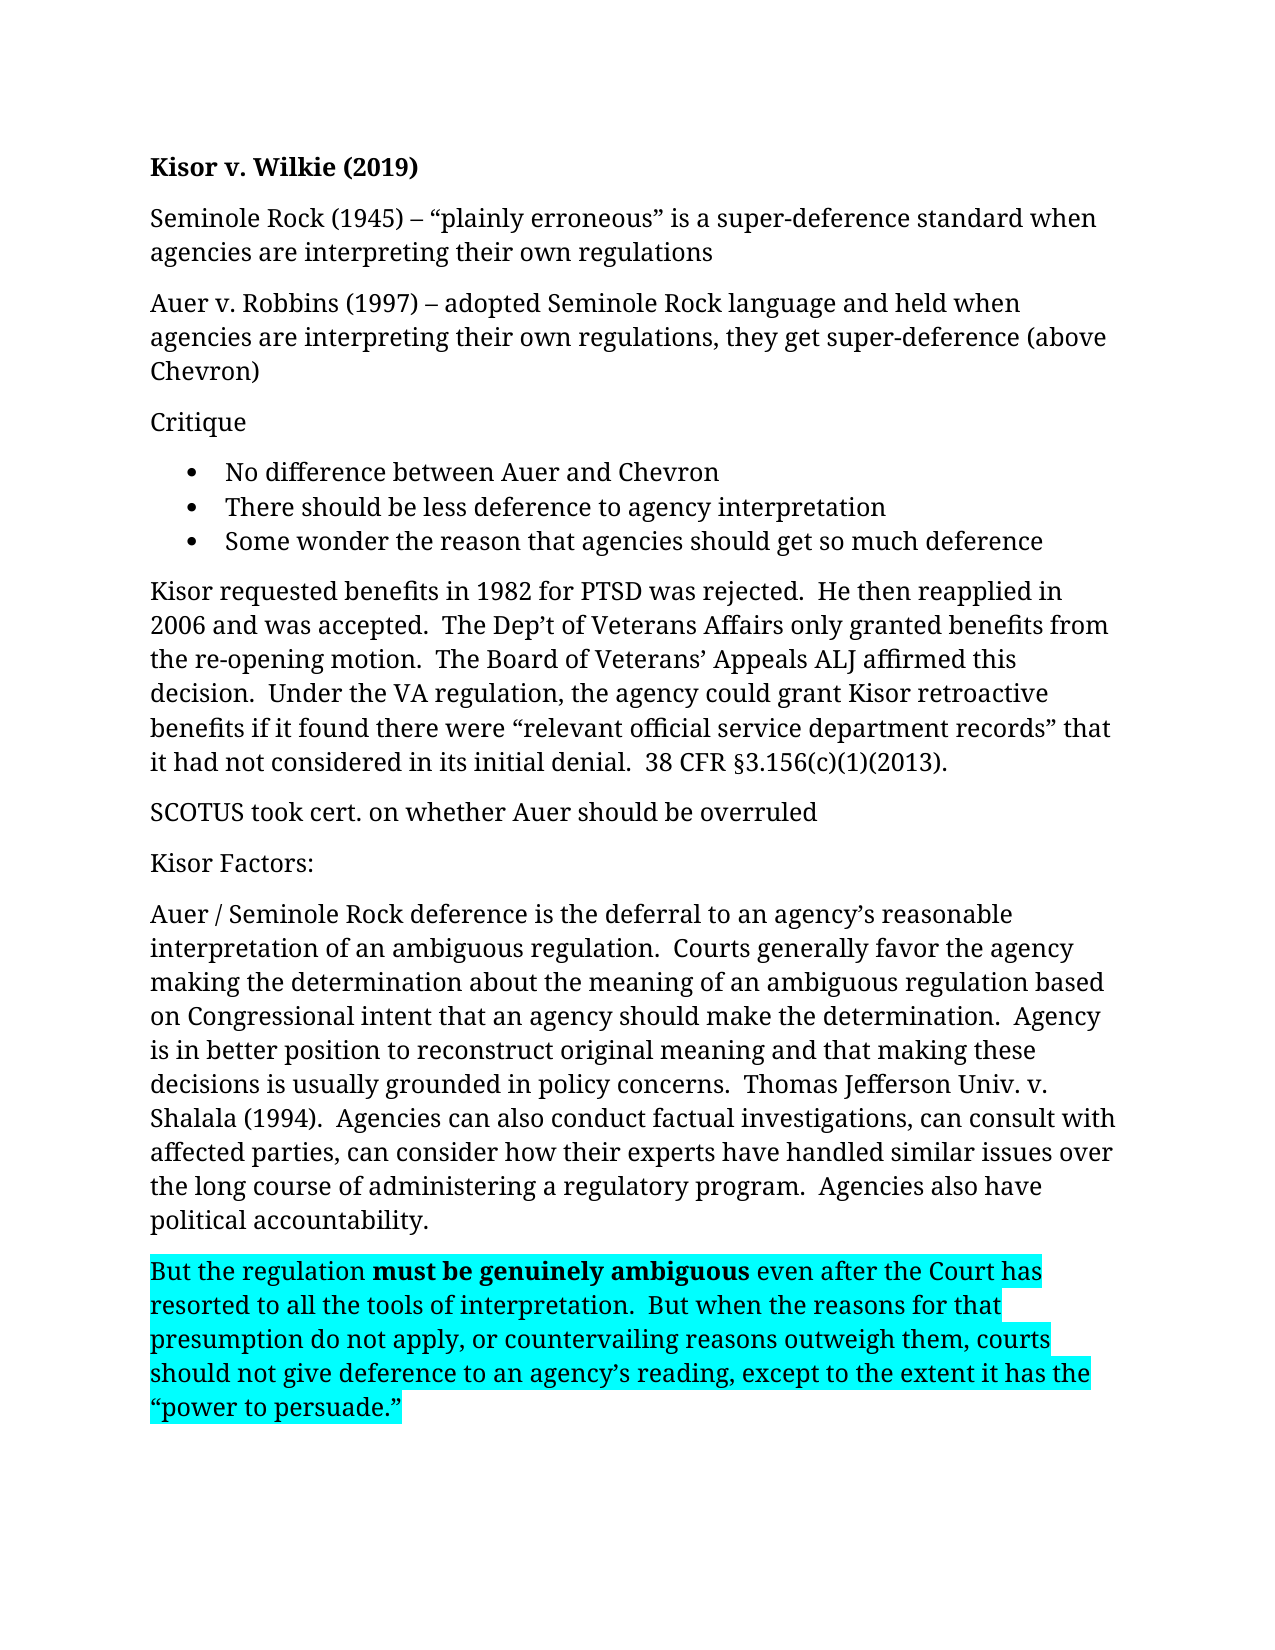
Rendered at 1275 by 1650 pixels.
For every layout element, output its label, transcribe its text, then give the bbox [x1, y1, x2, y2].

text Kisor Factors: [150, 846, 1125, 880]
text Auer v. Robbins (1997) – adopted Seminole Rock language and held when agencies are interpreting their own regulations, they get super-deference (above Chevron) [150, 286, 1125, 388]
text Seminole Rock (1945) – “plainly erroneous” is a super-deference standard when agencies are interpreting their own regulations [150, 201, 1125, 269]
text Kisor requested benefits in 1982 for PTSD was rejected. He then reapplied in 2006 and was accepted. The Dep’t of Veterans Affairs only granted benefits from the re-opening motion. The Board of Veterans’ Appeals ALJ affirmed this decision. Under the VA regulation, the agency could grant Kisor retroactive benefits if it found there were “relevant official service department records” that it had not considered in its initial denial. 38 CFR §3.156(c)(1)(2013). [150, 574, 1125, 778]
text Kisor v. Wilkie (2019) [150, 150, 1125, 184]
list No difference between Auer and Chevron [187, 455, 1125, 489]
text Auer / Seminole Rock deference is the deferral to an agency’s reasonable interpretation of an ambiguous regulation. Courts generally favor the agency making the determination about the meaning of an ambiguous regulation based on Congressional intent that an agency should make the determination. Agency is in better position to reconstruct original meaning and that making these decisions is usually grounded in policy concerns. Thomas Jefferson Univ. v. Shalala (1994). Agencies can also conduct factual investigations, can consult with affected parties, can consider how their experts have handled similar issues over the long course of administering a regulatory program. Agencies also have political accountability. [150, 896, 1125, 1237]
list There should be less deference to agency interpretation [187, 489, 1125, 523]
text Critique [150, 404, 1125, 438]
text SCOTUS took cert. on whether Auer should be overruled [150, 795, 1125, 829]
list Some wonder the reason that agencies should get so much deference [187, 523, 1125, 557]
text But the regulation must be genuinely ambiguous even after the Court has resorted to all the tools of interpretation. But when the reasons for that presumption do not apply, or countervailing reasons outweigh them, courts should not give deference to an agency’s reading, except to the extent it has the “power to persuade.” [402, 1254, 1125, 1424]
